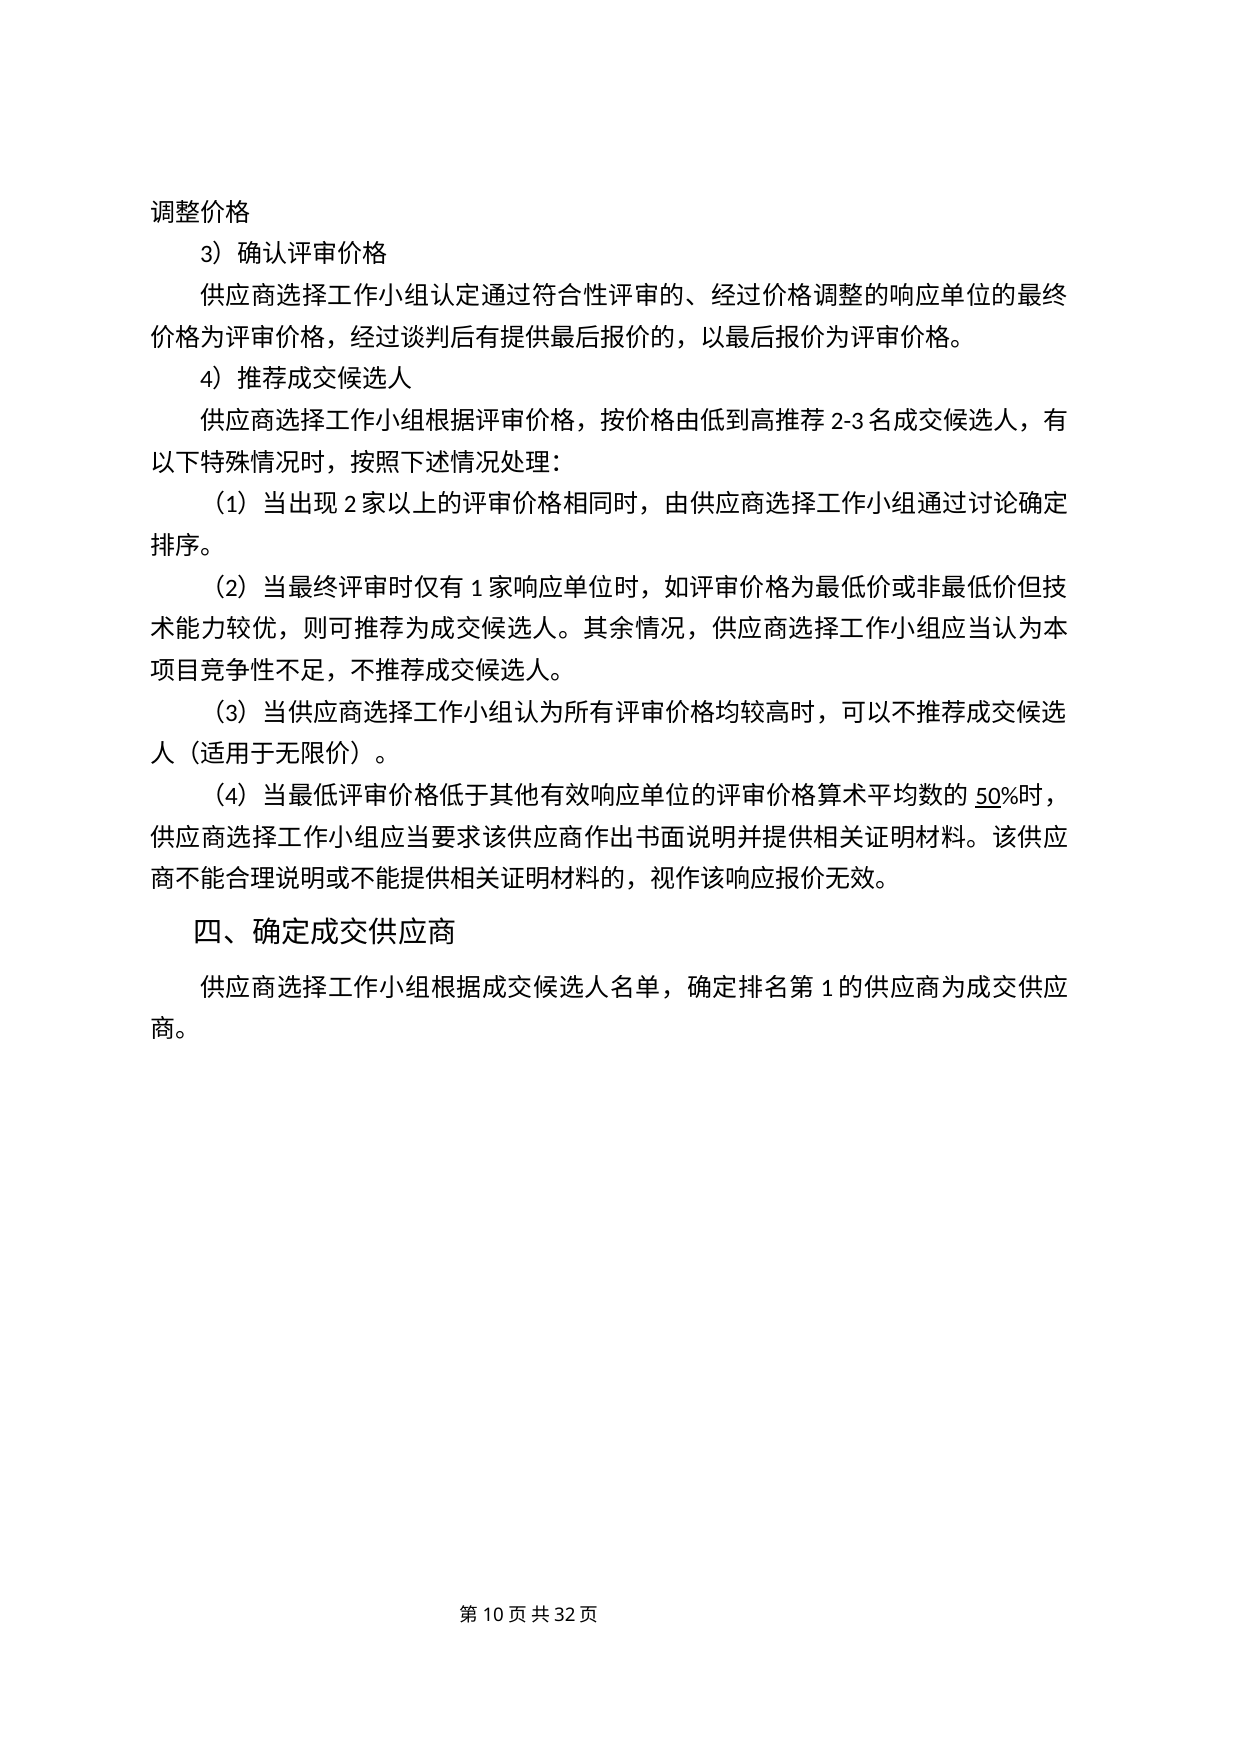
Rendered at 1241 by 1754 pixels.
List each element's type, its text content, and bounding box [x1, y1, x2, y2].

list 当最终评审时仅有1家响应单位时，如评审价格为最低价或非最低价但技术能力较优，则可推荐为成交候选人。其余情况，供应商选择工作小组应当认为本项目竞争性不足，不推荐成交候选人。 [150, 563, 1069, 688]
list 确定成交供应商 [150, 909, 1069, 950]
text 供应商选择工作小组根据评审价格，按价格由低到高推荐2-3名成交候选人，有以下特殊情况时，按照下述情况处理： [150, 396, 1069, 479]
text 供应商选择工作小组根据成交候选人名单，确定排名第1的供应商为成交供应商。 [150, 963, 1069, 1046]
list 当出现2家以上的评审价格相同时，由供应商选择工作小组通过讨论确定排序。 [150, 479, 1069, 563]
list 推荐成交候选人 [150, 354, 1069, 396]
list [150, 188, 1069, 229]
list 当供应商选择工作小组认为所有评审价格均较高时，可以不推荐成交候选人（适用于无限价）。 [150, 688, 1069, 771]
list 当最低评审价格低于其他有效响应单位的评审价格算术平均数的50%时，供应商选择工作小组应当要求该供应商作出书面说明并提供相关证明材料。该供应商不能合理说明或不能提供相关证明材料的，视作该响应报价无效。 [150, 771, 1069, 896]
text 供应商选择工作小组认定通过符合性评审的、经过价格调整的响应单位的最终价格为评审价格，经过谈判后有提供最后报价的，以最后报价为评审价格。 [150, 271, 1069, 354]
list 确认评审价格 [150, 229, 1069, 271]
